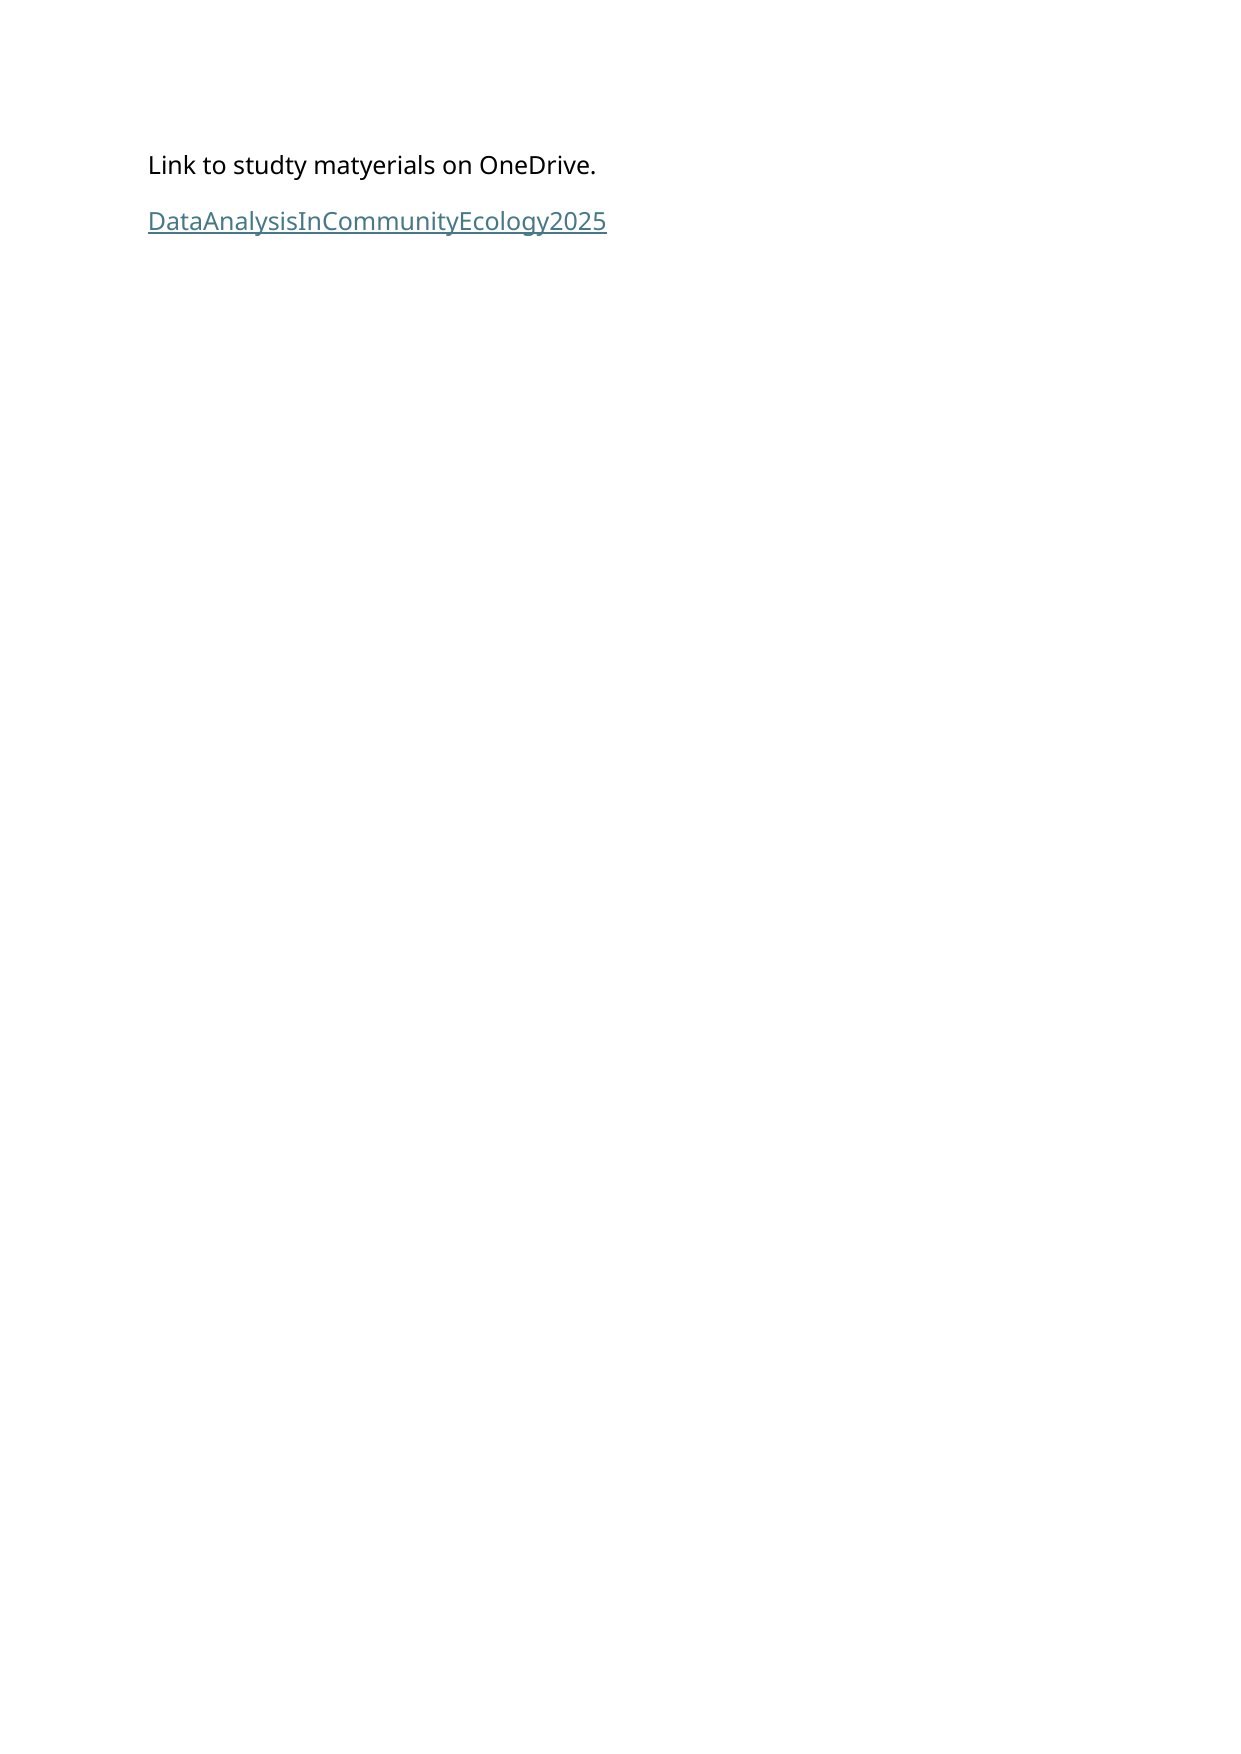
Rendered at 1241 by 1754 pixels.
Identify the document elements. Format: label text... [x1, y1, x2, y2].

text Link to studty matyerials on OneDrive. [148, 148, 1093, 182]
text DataAnalysisInCommunityEcology2025 [148, 203, 1093, 237]
